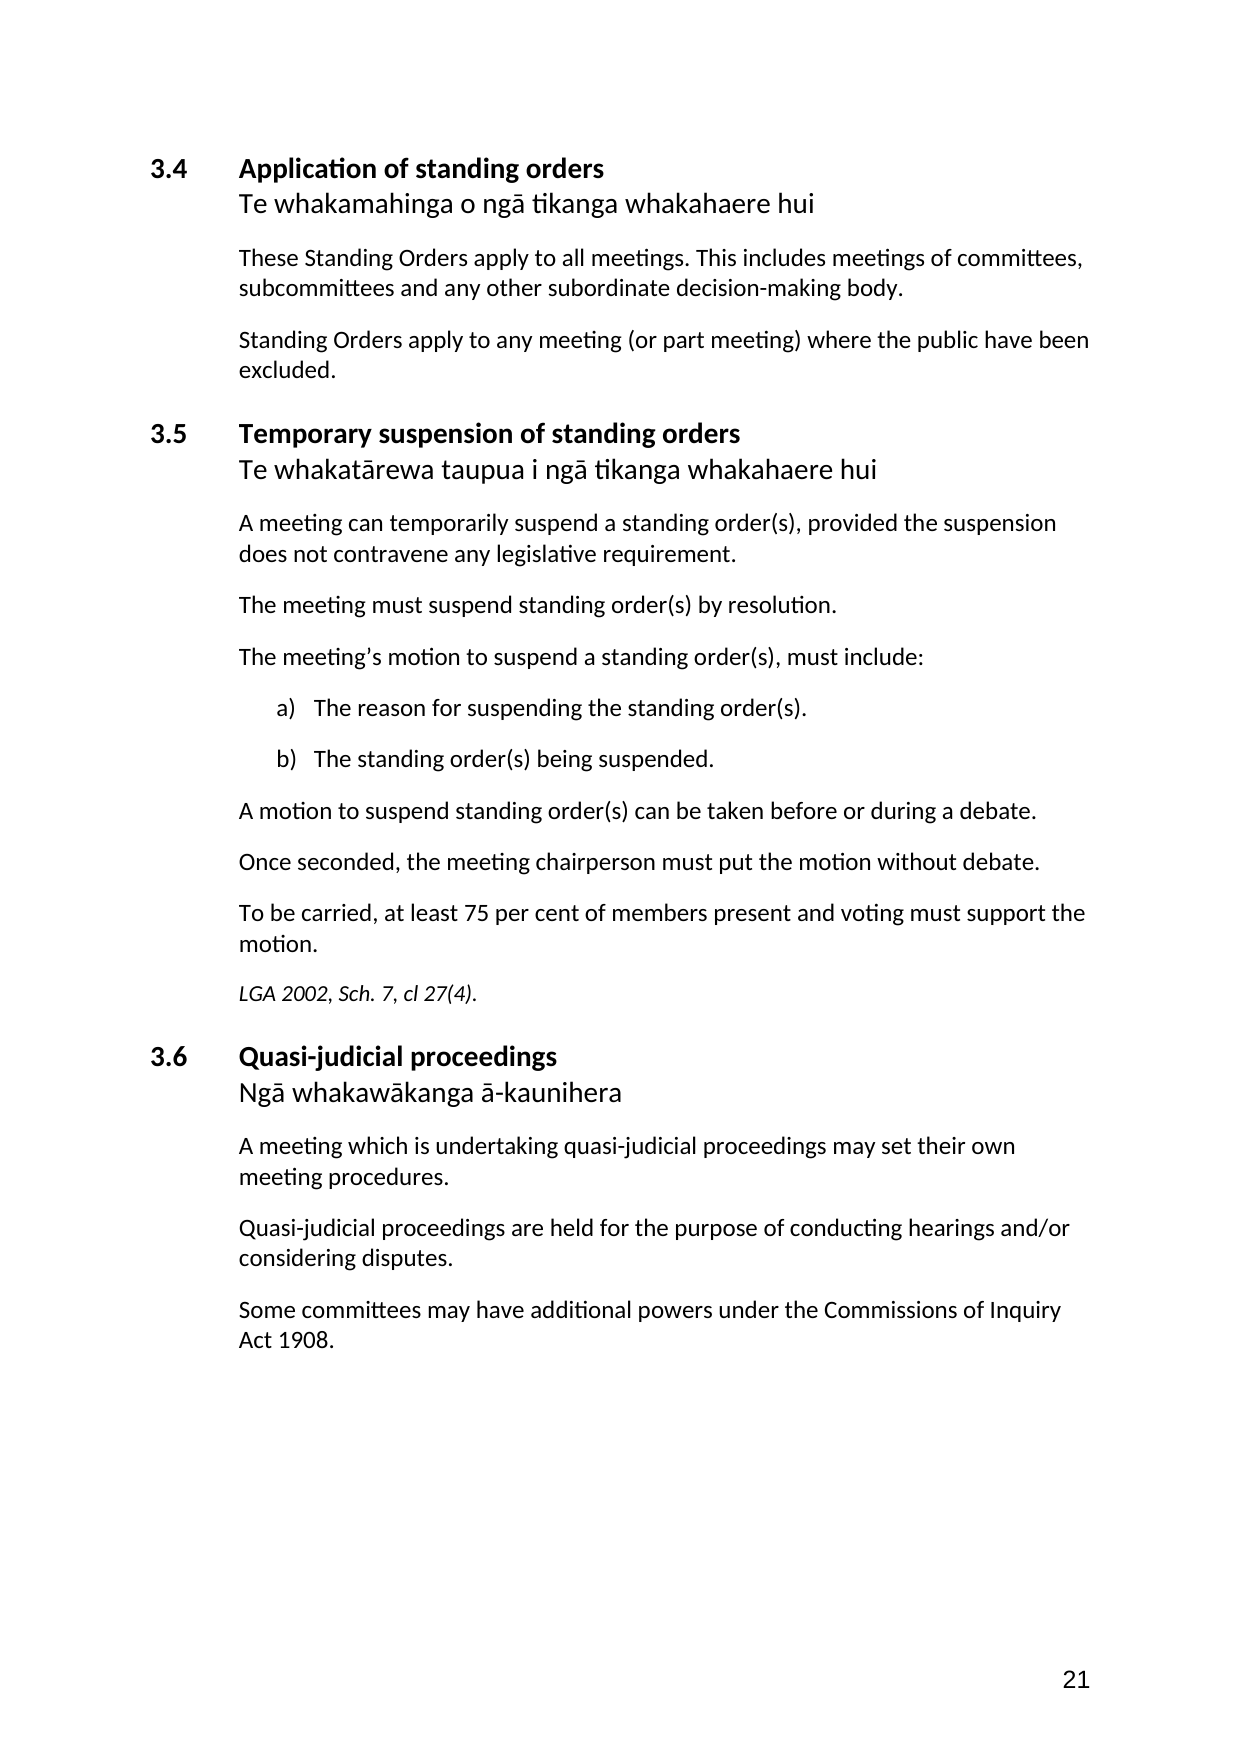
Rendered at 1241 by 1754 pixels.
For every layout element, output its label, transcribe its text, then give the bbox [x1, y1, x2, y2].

text The meeting must suspend standing order(s) by resolution. [239, 589, 1090, 620]
text Quasi-judicial proceedings are held for the purpose of conducting hearings and/or considering disputes. [239, 1212, 1090, 1273]
text Ngā whakawākanga ā-kaunihera [239, 1074, 1090, 1109]
text Te whakatārewa taupua i ngā tikanga whakahaere hui [239, 451, 1090, 487]
text Once seconded, the meeting chairperson must put the motion without debate. [239, 846, 1090, 877]
text These Standing Orders apply to all meetings. This includes meetings of committees, subcommittees and any other subordinate decision-making body. [239, 242, 1090, 303]
text A motion to suspend standing order(s) can be taken before or during a debate. [239, 795, 1090, 825]
text Standing Orders apply to any meeting (or part meeting) where the public have been excluded. [239, 324, 1090, 385]
list The reason for suspending the standing order(s). [276, 692, 1090, 723]
text LGA 2002, Sch. 7, cl 27(4). [239, 979, 1090, 1007]
text A meeting which is undertaking quasi-judicial proceedings may set their own meeting procedures. [239, 1130, 1090, 1191]
list The standing order(s) being suspended. [276, 743, 1090, 774]
subtitle Quasi-judicial proceedings [150, 1038, 1090, 1074]
subtitle Application of standing orders [150, 150, 1090, 186]
subtitle Temporary suspension of standing orders [150, 416, 1090, 451]
text A meeting can temporarily suspend a standing order(s), provided the suspension does not contravene any legislative requirement. [239, 508, 1090, 569]
text Some committees may have additional powers under the Commissions of Inquiry Act 1908. [239, 1294, 1090, 1355]
text The meeting’s motion to suspend a standing order(s), must include: [239, 641, 1090, 671]
text To be carried, at least 75 per cent of members present and voting must support the motion. [239, 898, 1090, 959]
text Te whakamahinga o ngā tikanga whakahaere hui [239, 186, 1090, 221]
